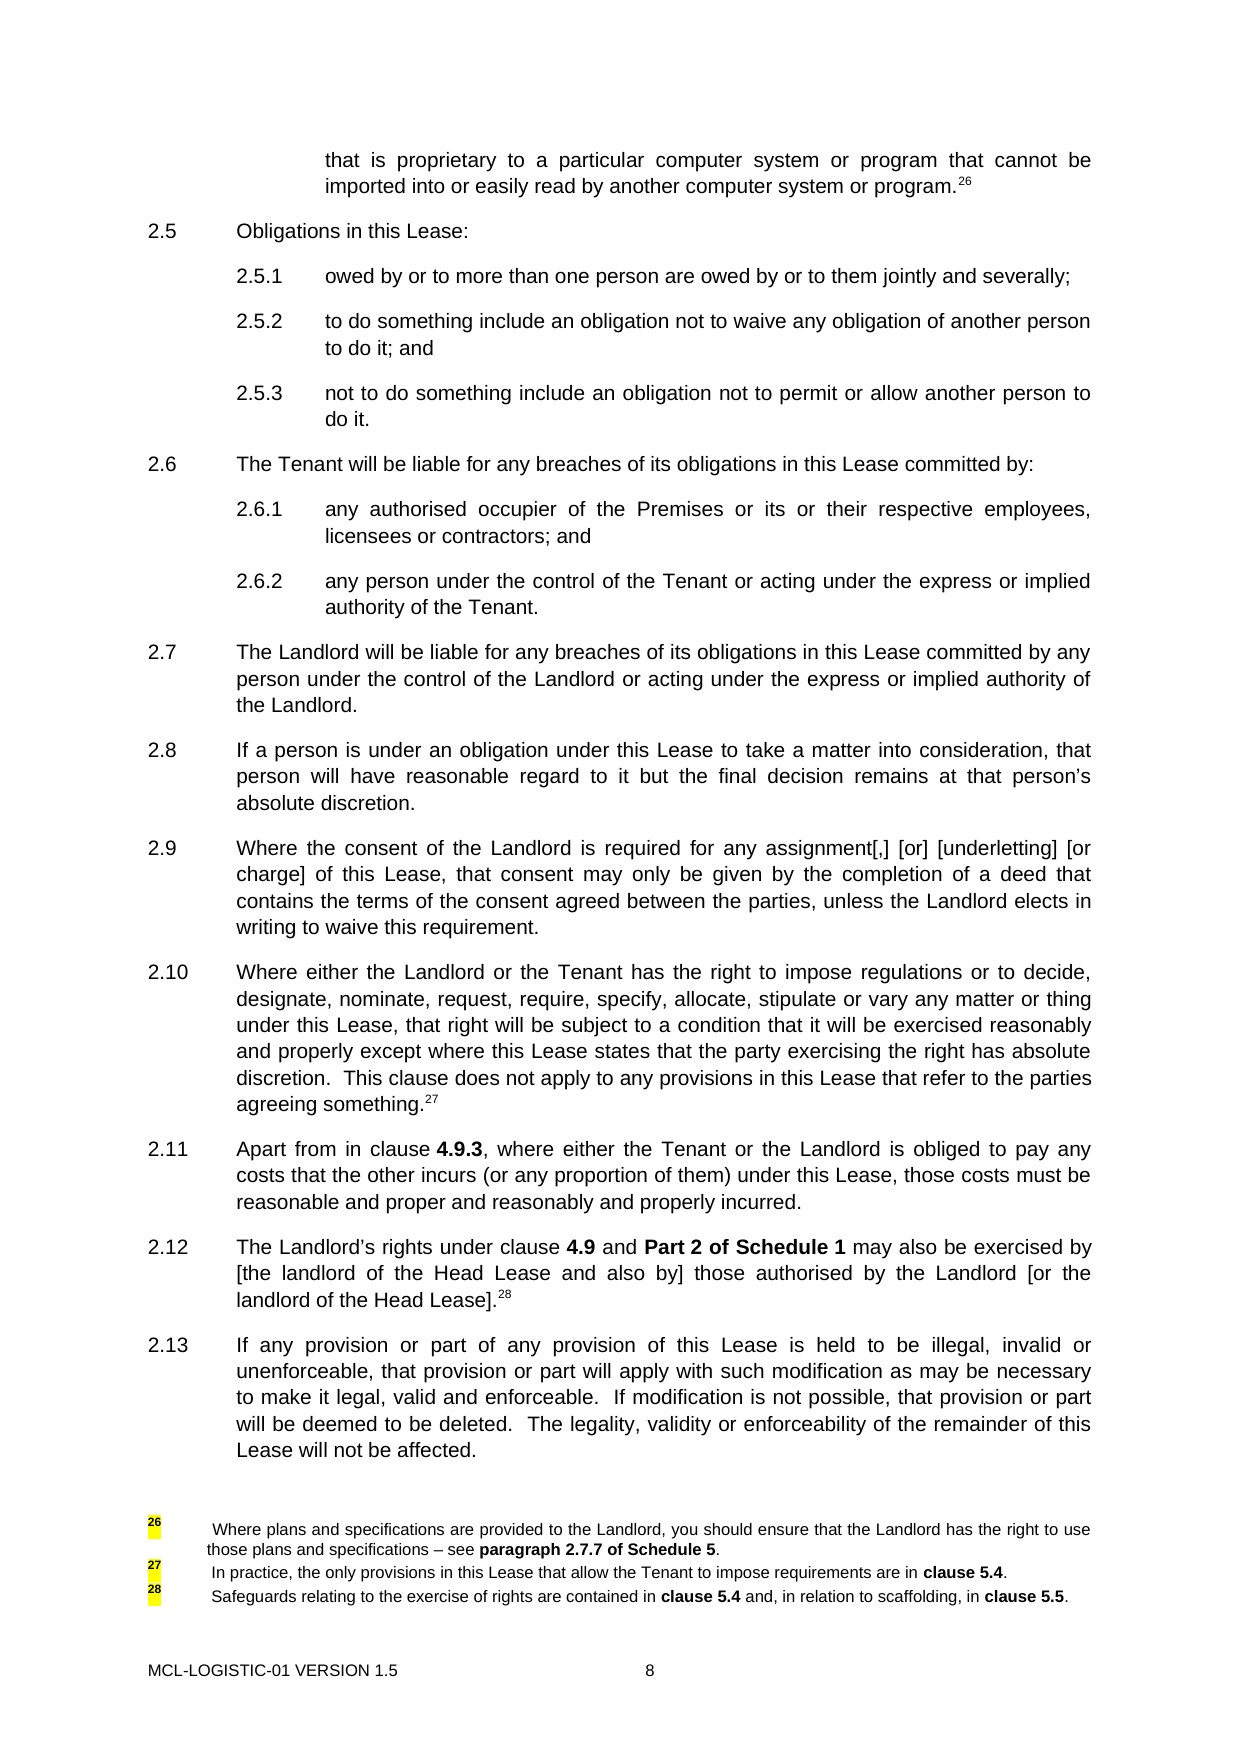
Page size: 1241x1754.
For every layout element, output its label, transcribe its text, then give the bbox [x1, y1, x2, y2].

subtitle any authorised occupier of the Premises or its or their respective employees, licensees or contractors; and [236, 497, 1093, 548]
subtitle not to do something include an obligation not to permit or allow another person to do it. [236, 381, 1093, 431]
subtitle The Landlord will be liable for any breaches of its obligations in this Lease committed by any person under the control of the Landlord or acting under the express or implied authority of the Landlord. [148, 640, 1093, 717]
subtitle any person under the control of the Tenant or acting under the express or implied authority of the Tenant. [236, 569, 1093, 619]
subtitle to do something include an obligation not to waive any obligation of another person to do it; and [236, 309, 1093, 359]
subtitle The Landlord’s rights under clause 4.9 and Part 2 of Schedule 1 may also be exercised by [the landlord of the Head Lease and also by] those authorised by the Landlord [or the landlord of the Head Lease]. [148, 1235, 1093, 1311]
subtitle The Tenant will be liable for any breaches of its obligations in this Lease committed by: [148, 452, 1093, 476]
subtitle If a person is under an obligation under this Lease to take a matter into consideration, that person will have reasonable regard to it but the final decision remains at that person’s absolute discretion. [148, 738, 1093, 815]
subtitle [236, 148, 1093, 198]
subtitle If any provision or part of any provision of this Lease is held to be illegal, invalid or unenforceable, that provision or part will apply with such modification as may be necessary to make it legal, valid and enforceable. If modification is not possible, that provision or part will be deemed to be deleted. The legality, validity or enforceability of the remainder of this Lease will not be affected. [148, 1332, 1093, 1462]
subtitle Apart from in clause 4.9.3, where either the Tenant or the Landlord is obliged to pay any costs that the other incurs (or any proportion of them) under this Lease, those costs must be reasonable and proper and reasonably and properly incurred. [148, 1137, 1093, 1213]
subtitle owed by or to more than one person are owed by or to them jointly and severally; [236, 264, 1093, 288]
subtitle Where the consent of the Landlord is required for any assignment[,] [or] [underletting] [or charge] of this Lease, that consent may only be given by the completion of a deed that contains the terms of the consent agreed between the parties, unless the Landlord elects in writing to waive this requirement. [148, 836, 1093, 939]
subtitle Where either the Landlord or the Tenant has the right to impose regulations or to decide, designate, nominate, request, require, specify, allocate, stipulate or vary any matter or thing under this Lease, that right will be subject to a condition that it will be exercised reasonably and properly except where this Lease states that the party exercising the right has absolute discretion. This clause does not apply to any provisions in this Lease that refer to the parties agreeing something. [148, 960, 1093, 1116]
subtitle Obligations in this Lease: [148, 219, 1093, 243]
